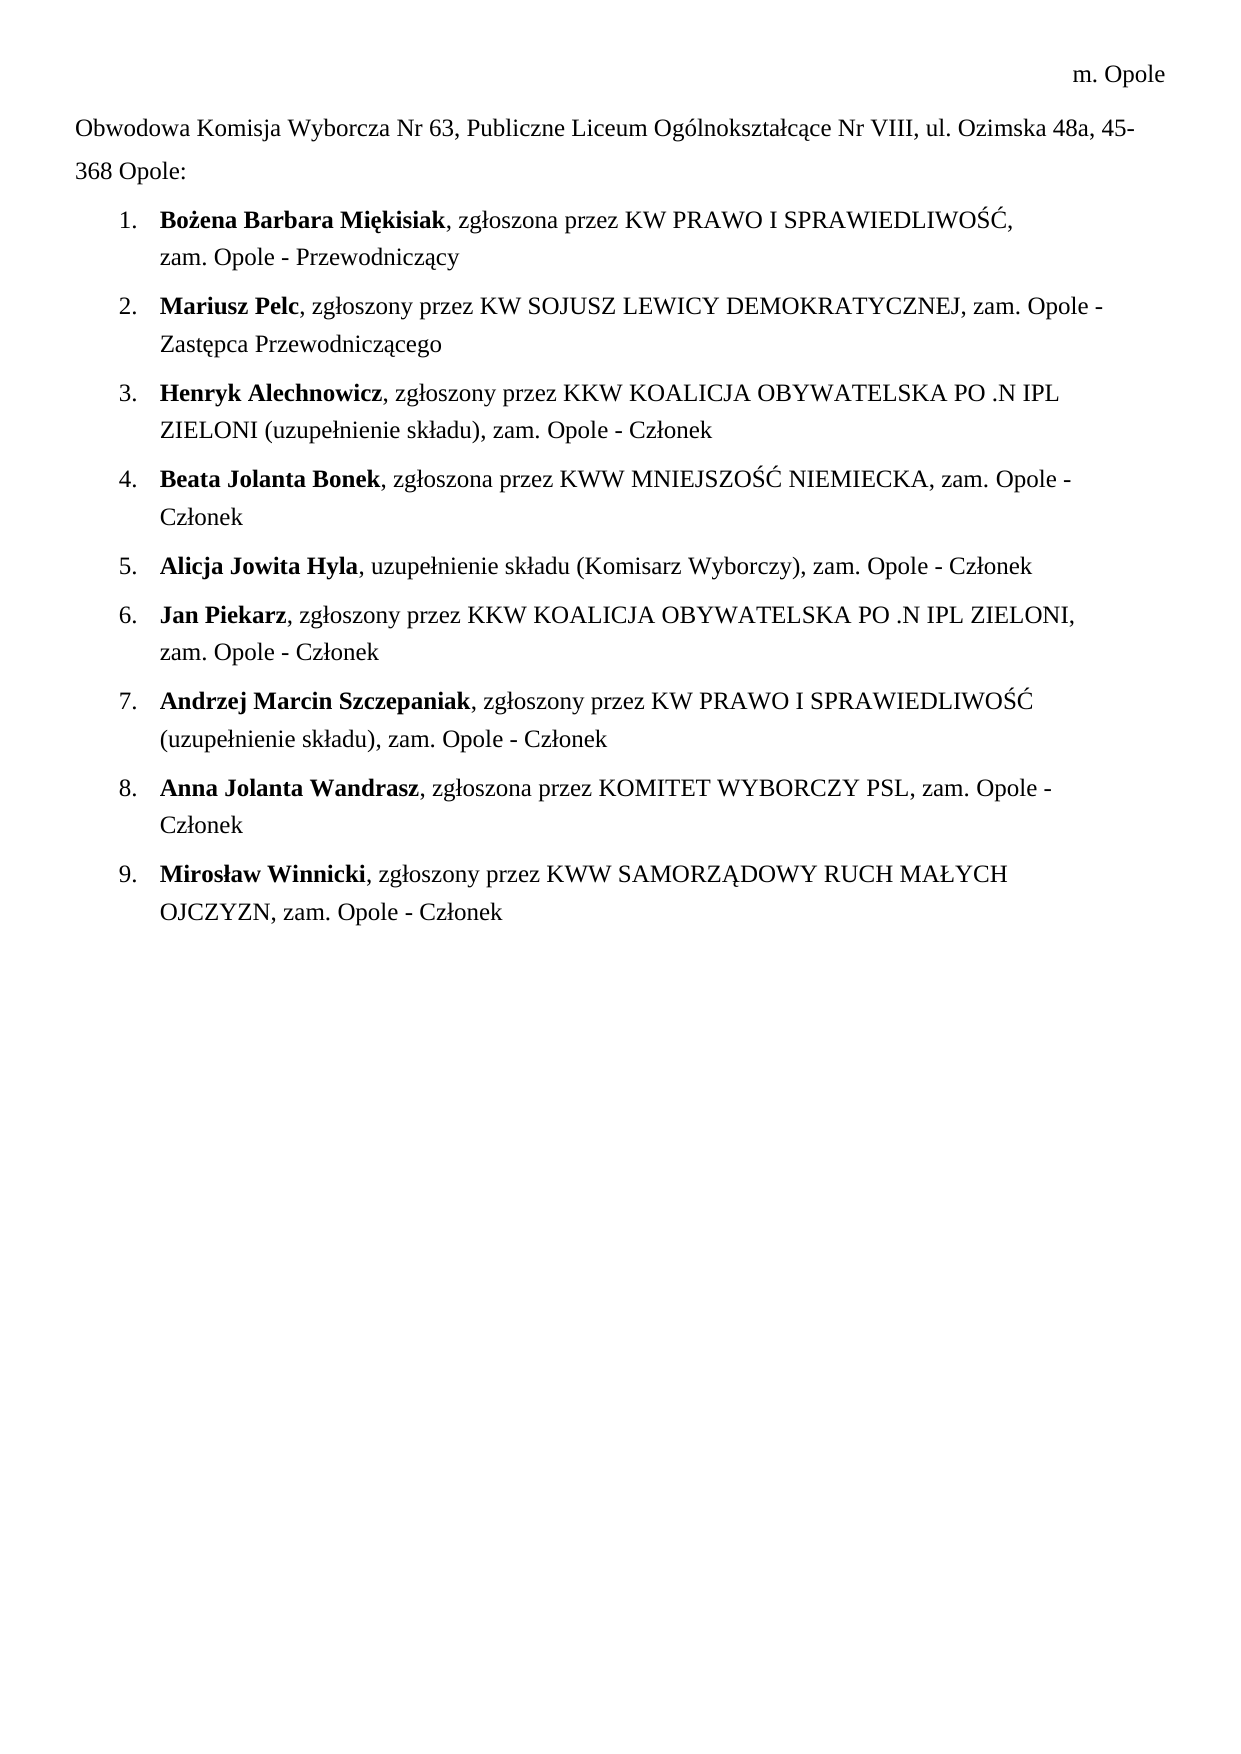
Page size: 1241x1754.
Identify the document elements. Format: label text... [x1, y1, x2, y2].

table_cell Henryk Alechnowicz, zgłoszony przez KKW KOALICJA OBYWATELSKA PO .N IPL ZIELONI (uzupełnienie składu), zam. Opole - Członek [148, 372, 1138, 458]
table_header Bożena Barbara Miękisiak, zgłoszona przez KW PRAWO I SPRAWIEDLIWOŚĆ, zam. Opole - Przewodniczący [148, 199, 1138, 286]
table_cell Andrzej Marcin Szczepaniak, zgłoszony przez KW PRAWO I SPRAWIEDLIWOŚĆ (uzupełnienie składu), zam. Opole - Członek [148, 681, 1138, 767]
table_cell 8. [75, 767, 148, 853]
table_header 1. [75, 199, 148, 286]
table_cell Jan Piekarz, zgłoszony przez KKW KOALICJA OBYWATELSKA PO .N IPL ZIELONI, zam. Opole - Członek [148, 594, 1138, 681]
table_cell Beata Jolanta Bonek, zgłoszona przez KWW MNIEJSZOŚĆ NIEMIECKA, zam. Opole - Członek [148, 459, 1138, 545]
table_cell 5. [75, 545, 148, 594]
table_cell 9. [75, 854, 148, 940]
table_cell 3. [75, 372, 148, 458]
table_cell Mariusz Pelc, zgłoszony przez KW SOJUSZ LEWICY DEMOKRATYCZNEJ, zam. Opole - Zastępca Przewodniczącego [148, 286, 1138, 372]
table_cell 4. [75, 459, 148, 545]
table_cell 2. [75, 286, 148, 372]
table_cell 6. [75, 594, 148, 681]
text Obwodowa Komisja Wyborcza Nr 63, Publiczne Liceum Ogólnokształcące Nr VIII, ul. Ozimska 48a, 45-368 Opole: [75, 113, 1165, 185]
table_cell Alicja Jowita Hyla, uzupełnienie składu (Komisarz Wyborczy), zam. Opole - Członek [148, 545, 1138, 594]
text m. Opole [75, 59, 1165, 88]
table_cell Mirosław Winnicki, zgłoszony przez KWW SAMORZĄDOWY RUCH MAŁYCH OJCZYZN, zam. Opole - Członek [148, 854, 1138, 940]
table_cell Anna Jolanta Wandrasz, zgłoszona przez KOMITET WYBORCZY PSL, zam. Opole - Członek [148, 767, 1138, 853]
table_cell 7. [75, 681, 148, 767]
